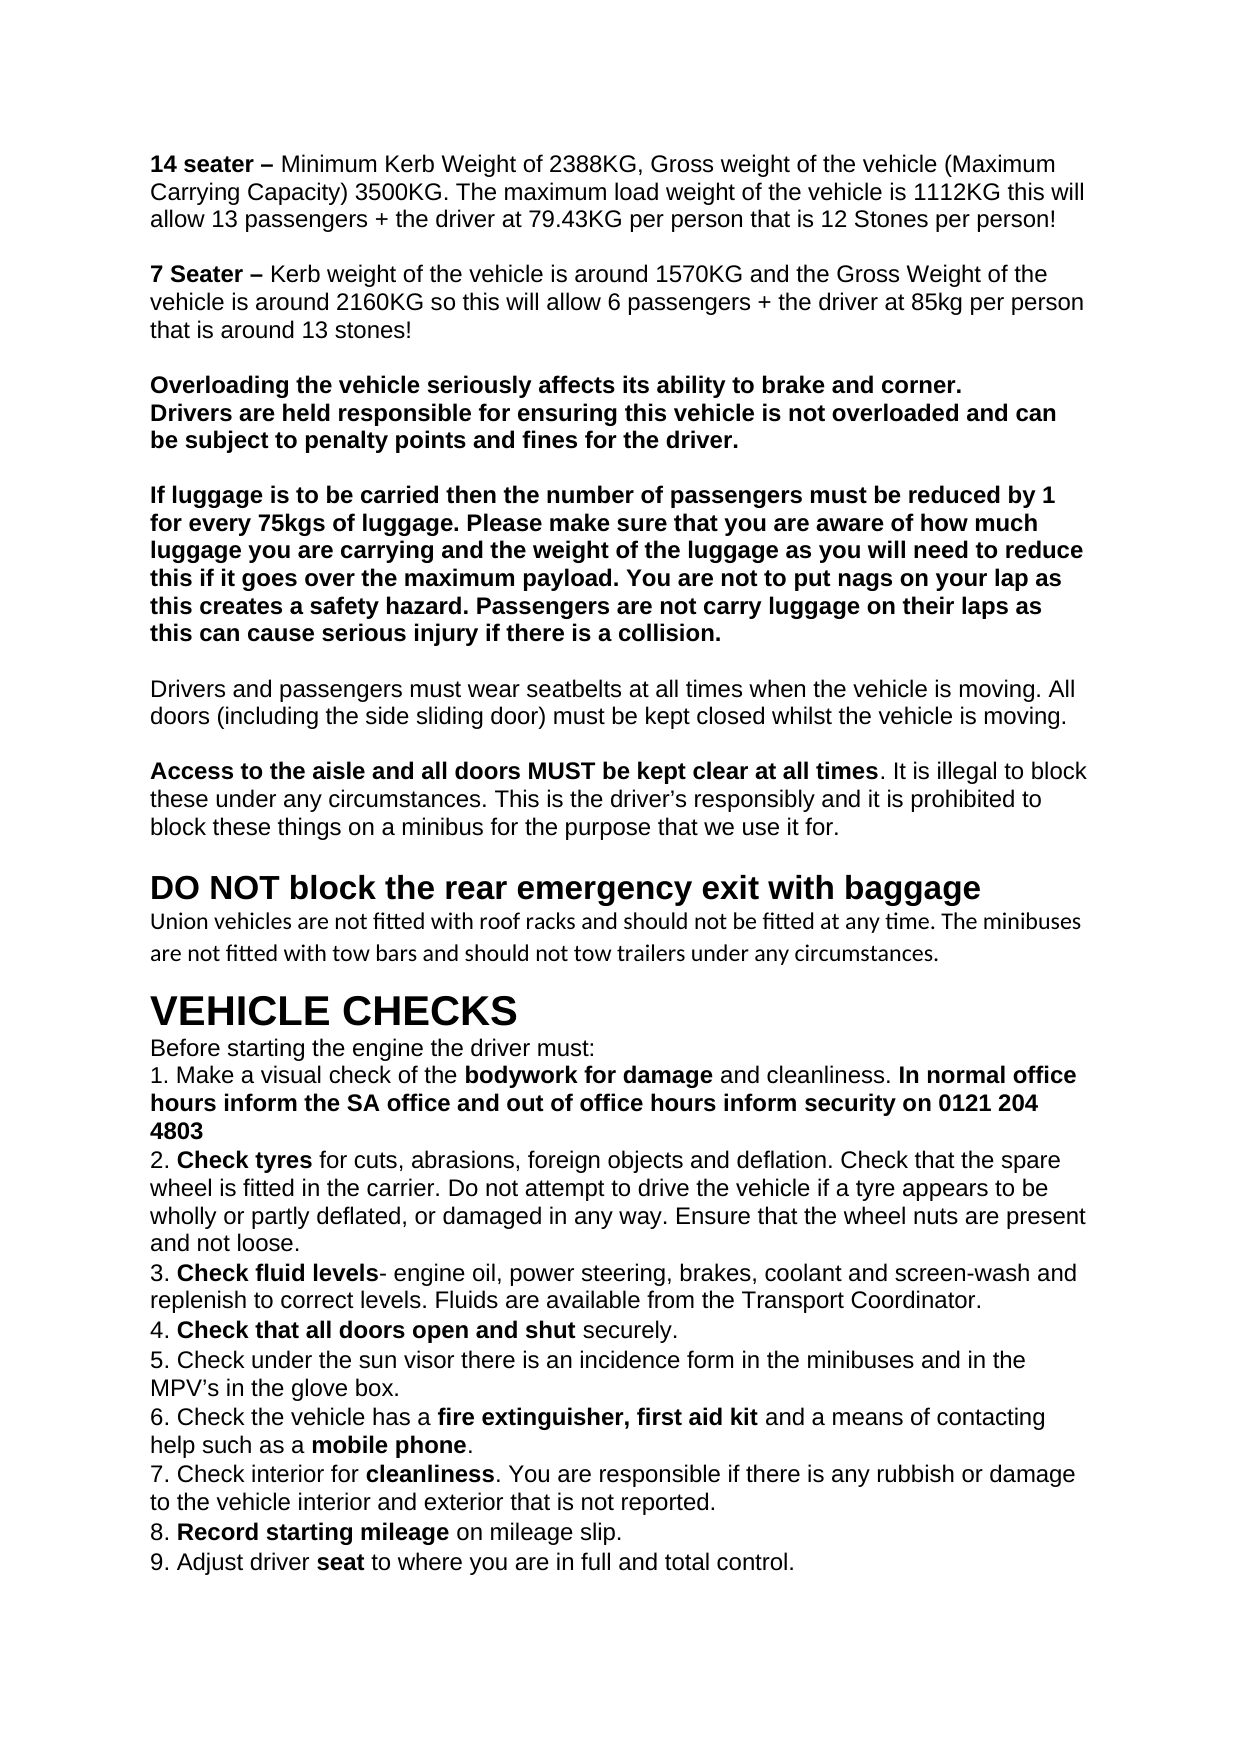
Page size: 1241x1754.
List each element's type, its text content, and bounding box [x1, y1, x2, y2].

text 14 seater – Minimum Kerb Weight of 2388KG, Gross weight of the vehicle (Maximum Carrying Capacity) 3500KG. The maximum load weight of the vehicle is 1112KG this will allow 13 passengers + the driver at 79.43KG per person that is 12 Stones per person! [150, 150, 1090, 233]
text 1. Make a visual check of the bodywork for damage and cleanliness. In normal office hours inform the SA office and out of office hours inform security on 0121 204 4803 [150, 1061, 1090, 1144]
text 4. Check that all doors open and shut securely. [150, 1316, 1090, 1344]
text 7. Check interior for cleanliness. You are responsible if there is any rubbish or damage to the vehicle interior and exterior that is not reported. [150, 1460, 1090, 1516]
text 7 Seater – Kerb weight of the vehicle is around 1570KG and the Gross Weight of the vehicle is around 2160KG so this will allow 6 passengers + the driver at 85kg per person that is around 13 stones! [150, 260, 1090, 343]
text DO NOT block the rear emergency exit with baggage [150, 868, 1090, 906]
text 6. Check the vehicle has a fire extinguisher, first aid kit and a means of contacting help such as a mobile phone. [150, 1403, 1090, 1458]
text 3. Check fluid levels- engine oil, power steering, brakes, coolant and screen-wash and replenish to correct levels. Fluids are available from the Transport Coordinator. [150, 1259, 1090, 1314]
text If luggage is to be carried then the number of passengers must be reduced by 1 for every 75kgs of luggage. Please make sure that you are aware of how much luggage you are carrying and the weight of the luggage as you will need to reduce this if it goes over the maximum payload. You are not to put nags on your lap as this creates a safety hazard. Passengers are not carry luggage on their laps as this can cause serious injury if there is a collision. [150, 481, 1090, 647]
text Drivers are held responsible for ensuring this vehicle is not overloaded and can be subject to penalty points and fines for the driver. [150, 398, 1090, 454]
text 8. Record starting mileage on mileage slip. [150, 1518, 1090, 1545]
text 9. Adjust driver seat to where you are in full and total control. [150, 1547, 1090, 1575]
text Access to the aisle and all doors MUST be kept clear at all times. It is illegal to block these under any circumstances. This is the driver’s responsibly and it is prohibited to block these things on a minibus for the purpose that we use it for. [150, 757, 1090, 840]
text 2. Check tyres for cuts, abrasions, foreign objects and deflation. Check that the spare wheel is fitted in the carrier. Do not attempt to drive the vehicle if a tyre appears to be wholly or partly deflated, or damaged in any way. Ensure that the wheel nuts are present and not loose. [150, 1146, 1090, 1257]
text 5. Check under the sun visor there is an incidence form in the minibuses and in the MPV’s in the glove box. [150, 1346, 1090, 1401]
text Drivers and passengers must wear seatbelts at all times when the vehicle is moving. All doors (including the side sliding door) must be kept closed whilst the vehicle is moving. [150, 674, 1090, 730]
text Union vehicles are not fitted with roof racks and should not be fitted at any time. The minibuses are not fitted with tow bars and should not tow trailers under any circumstances. [150, 906, 1090, 967]
text VEHICLE CHECKS [150, 986, 1090, 1034]
text Overloading the vehicle seriously affects its ability to brake and corner. [150, 371, 1090, 398]
text Before starting the engine the driver must: [150, 1034, 1090, 1061]
